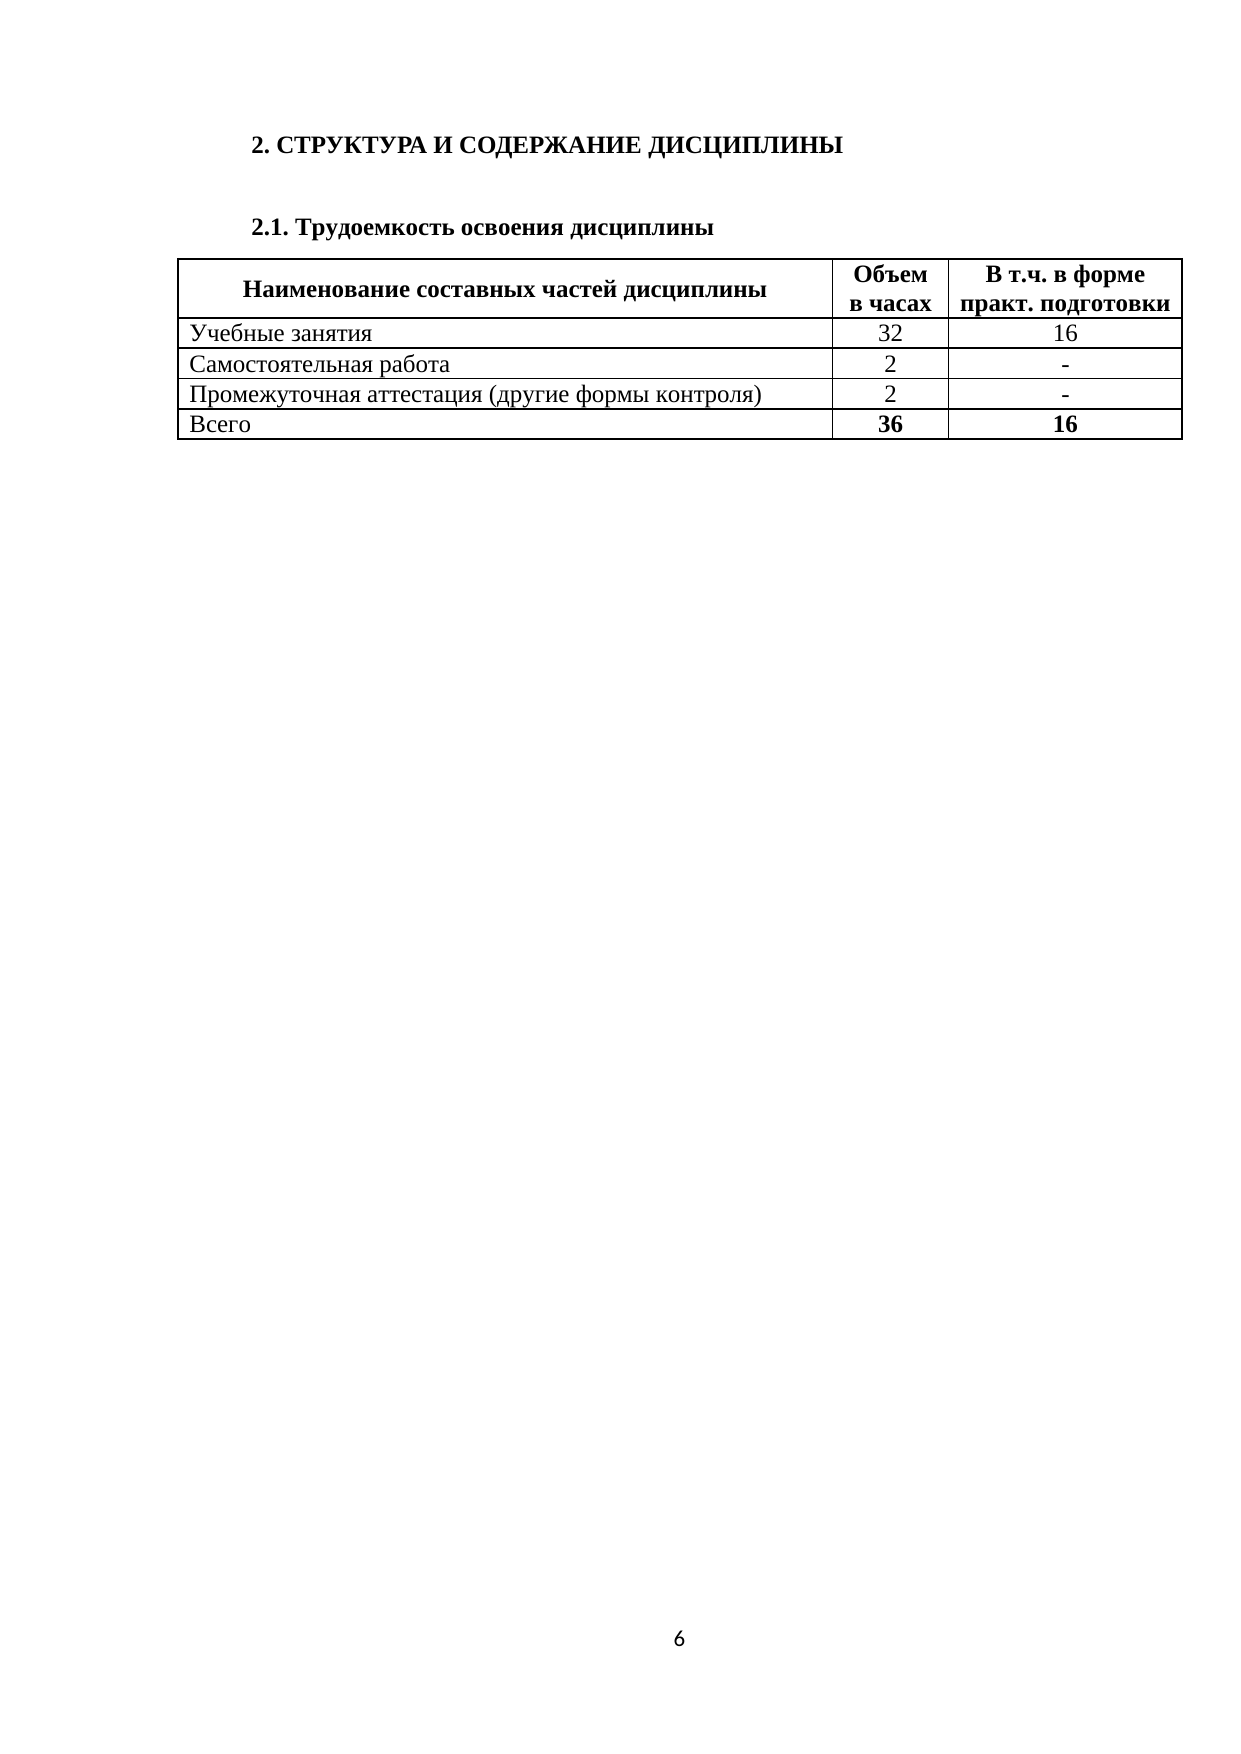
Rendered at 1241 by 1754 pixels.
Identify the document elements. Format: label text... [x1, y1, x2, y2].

text 2. Структура и содержание ДИСЦИПЛИНЫ [177, 130, 1181, 159]
table_cell 36 [833, 410, 948, 438]
table_cell 16 [949, 410, 1181, 438]
table_cell Учебные занятия [179, 319, 832, 347]
table_cell 2 [833, 349, 948, 378]
table_cell 32 [833, 319, 948, 347]
table_cell 2 [833, 379, 948, 408]
table_cell - [949, 349, 1181, 378]
table_header Наименование составных частей дисциплины [179, 260, 832, 317]
table_header Объем в часах [833, 260, 948, 317]
table_header В т.ч. в форме практ. подготовки [949, 260, 1181, 317]
table_cell Промежуточная аттестация (другие формы контроля) [179, 379, 832, 408]
table_cell Всего [179, 410, 832, 438]
table_cell - [949, 379, 1181, 408]
table_cell Самостоятельная работа [179, 349, 832, 378]
text 2.1. Трудоемкость освоения дисциплины [177, 212, 1181, 241]
table_cell 16 [949, 319, 1181, 347]
